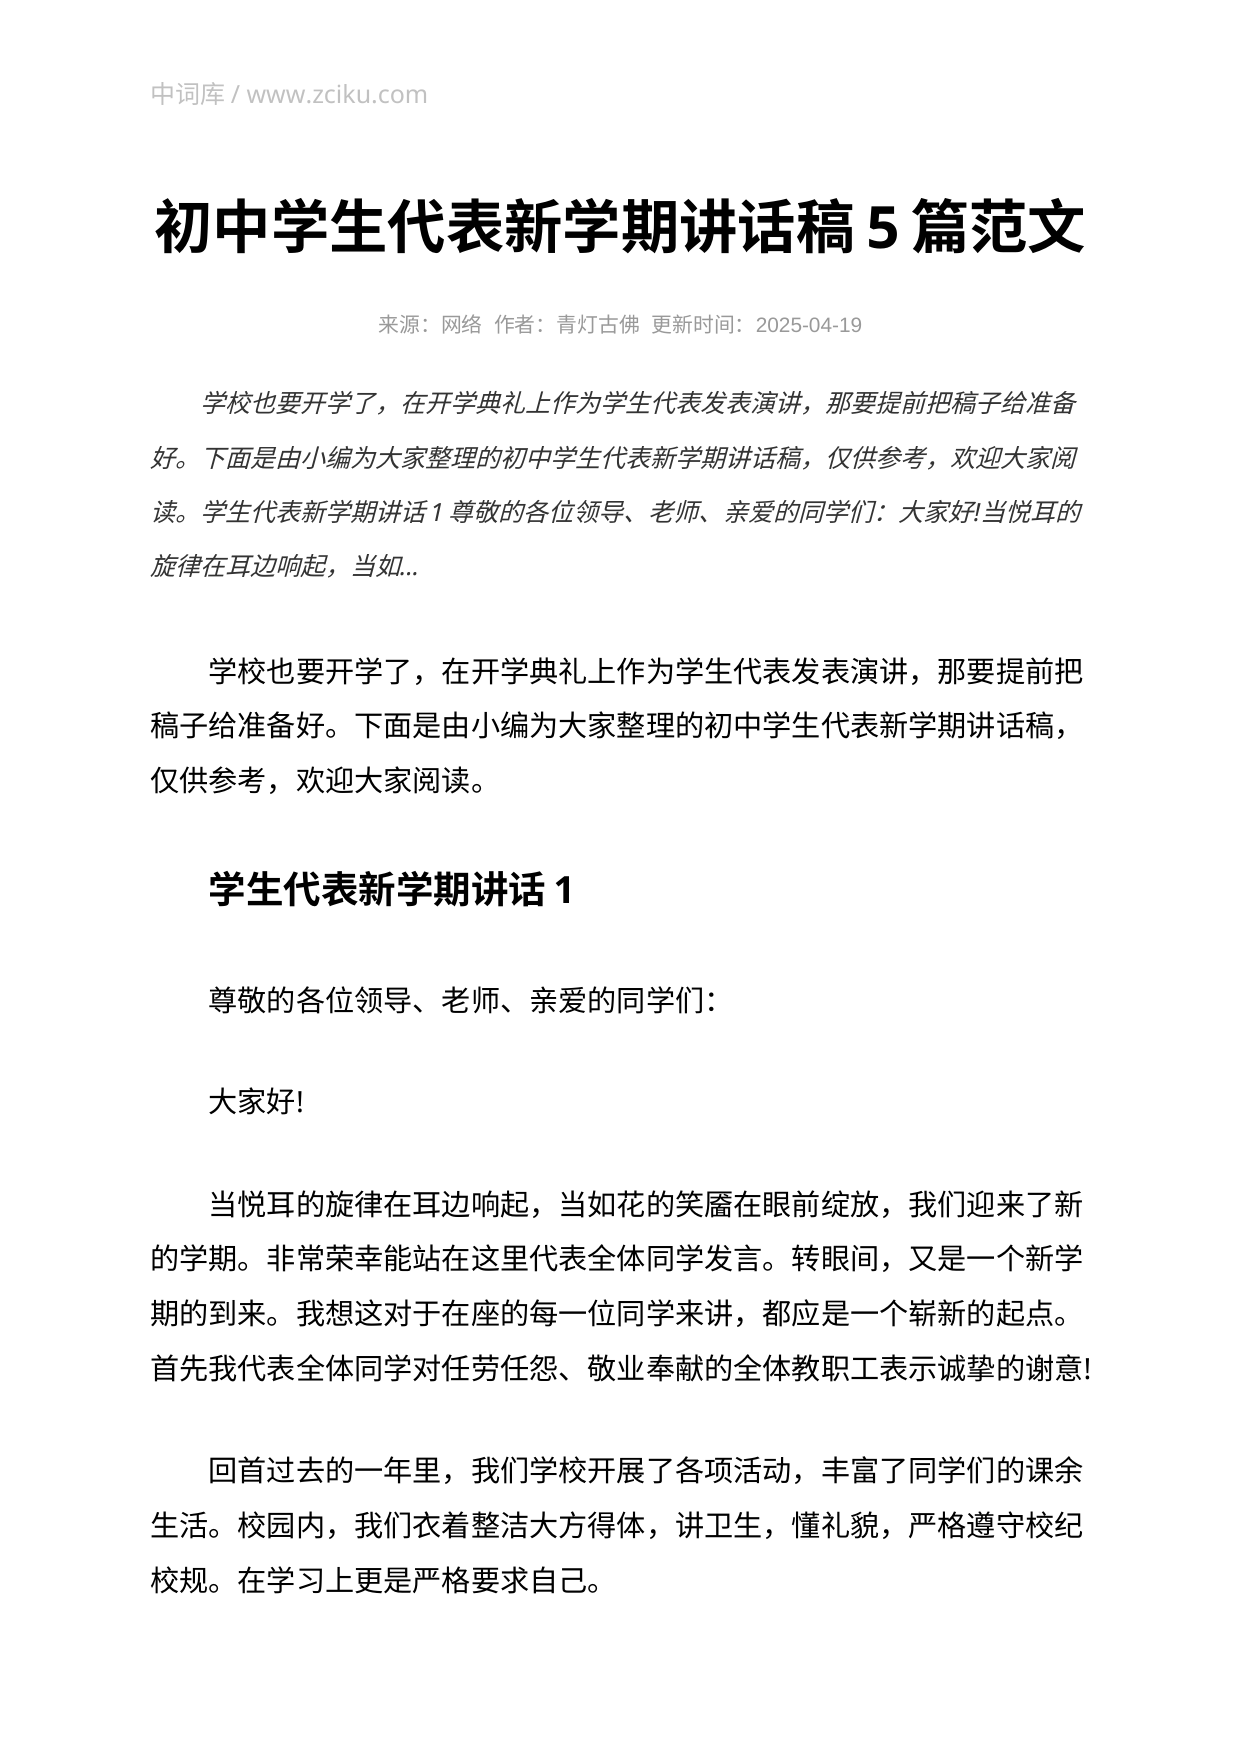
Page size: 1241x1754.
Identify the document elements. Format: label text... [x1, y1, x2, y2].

text 尊敬的各位领导、老师、亲爱的同学们： [150, 977, 1090, 1019]
text 学生代表新学期讲话1 [150, 860, 1090, 914]
text 学校也要开学了，在开学典礼上作为学生代表发表演讲，那要提前把稿子给准备好。下面是由小编为大家整理的初中学生代表新学期讲话稿，仅供参考，欢迎大家阅读。 [150, 648, 1090, 800]
subtitle 初中学生代表新学期讲话稿5篇范文 [150, 181, 1090, 266]
text 回首过去的一年里，我们学校开展了各项活动，丰富了同学们的课余生活。校园内，我们衣着整洁大方得体，讲卫生，懂礼貌，严格遵守校纪校规。在学习上更是严格要求自己。 [150, 1448, 1090, 1600]
text 学校也要开学了，在开学典礼上作为学生代表发表演讲，那要提前把稿子给准备好。下面是由小编为大家整理的初中学生代表新学期讲话稿，仅供参考，欢迎大家阅读。学生代表新学期讲话1尊敬的各位领导、老师、亲爱的同学们：大家好!当悦耳的旋律在耳边响起，当如... [150, 384, 1090, 583]
text 来源：网络 作者：青灯古佛 更新时间：2025-04-19 [150, 313, 1090, 337]
text 当悦耳的旋律在耳边响起，当如花的笑靥在眼前绽放，我们迎来了新的学期。非常荣幸能站在这里代表全体同学发言。转眼间，又是一个新学期的到来。我想这对于在座的每一位同学来讲，都应是一个崭新的起点。首先我代表全体同学对任劳任怨、敬业奉献的全体教职工表示诚挚的谢意! [150, 1181, 1090, 1388]
text 大家好! [150, 1079, 1090, 1121]
